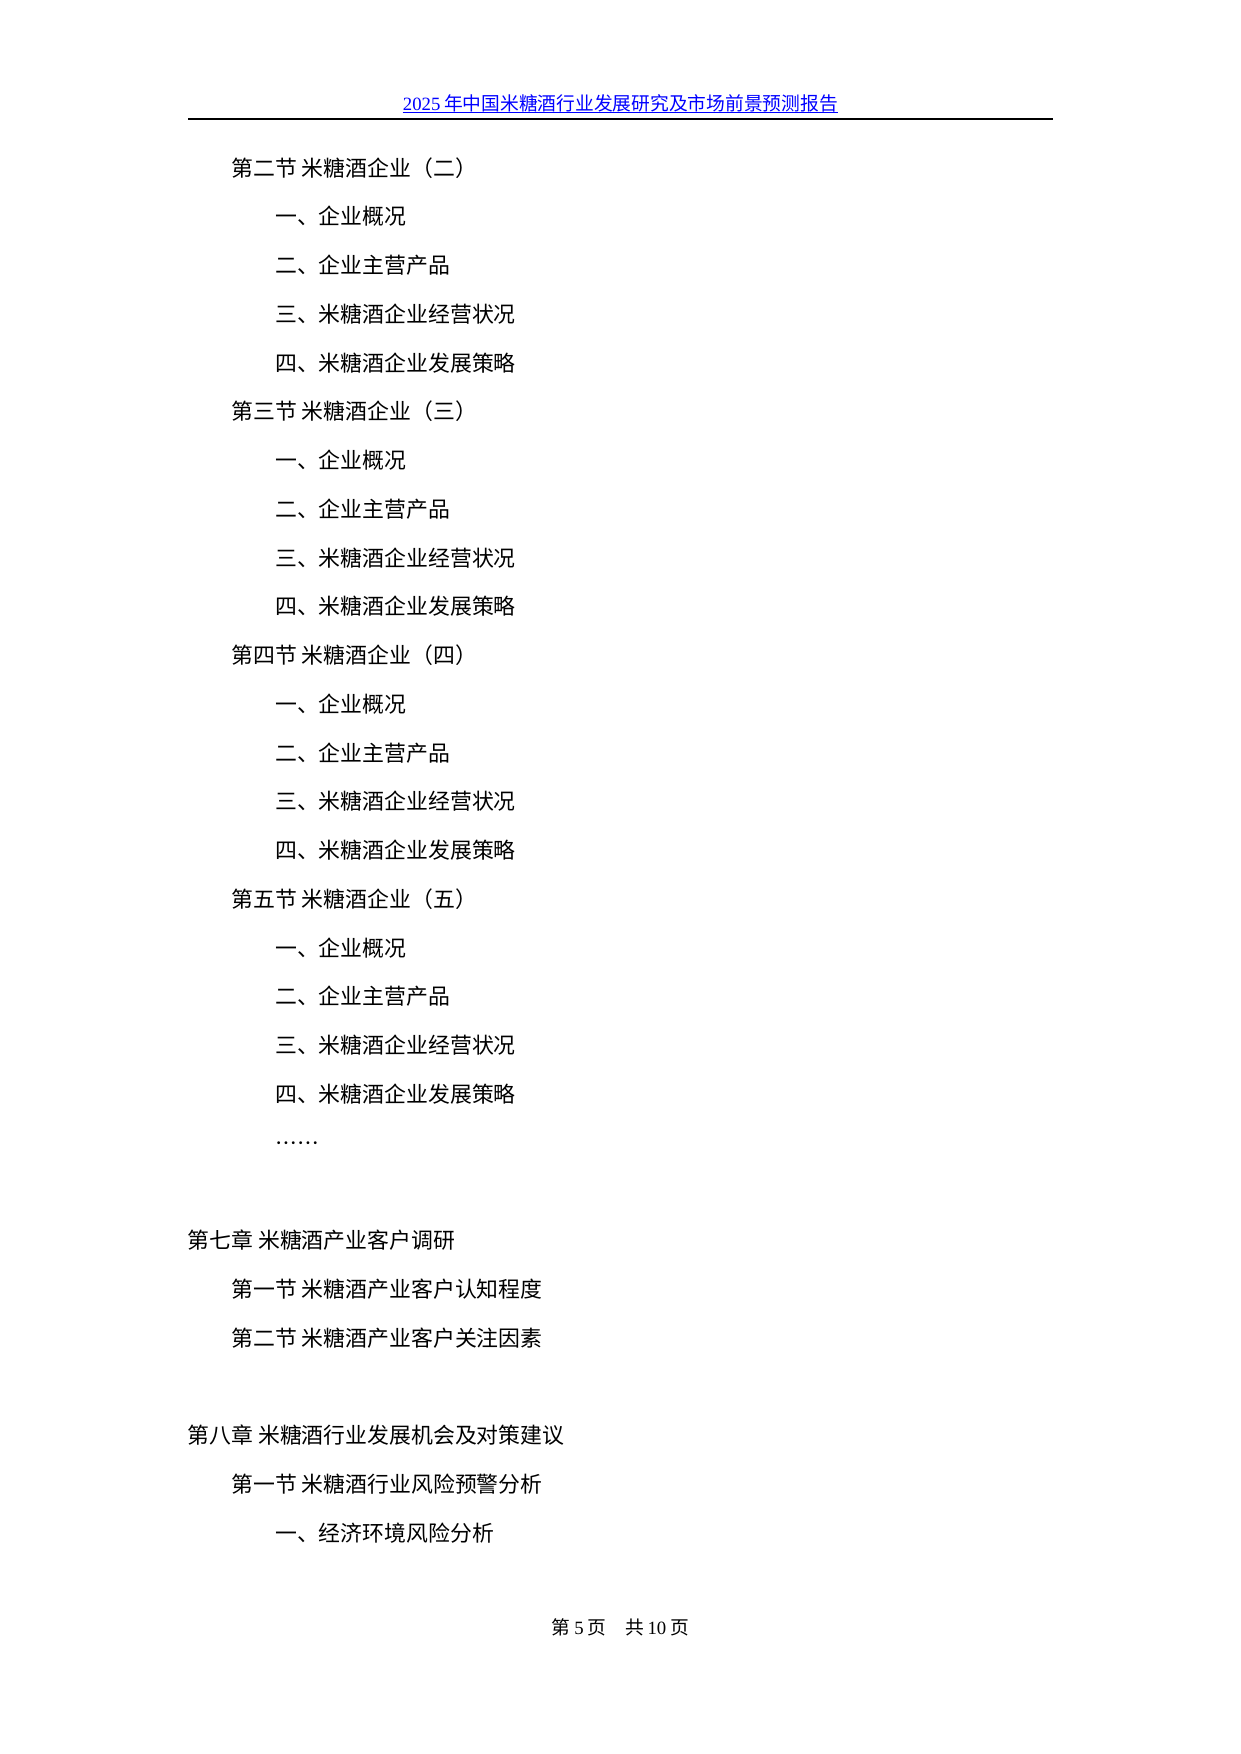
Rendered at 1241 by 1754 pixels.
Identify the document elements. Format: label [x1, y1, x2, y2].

text [187, 150, 1053, 1548]
